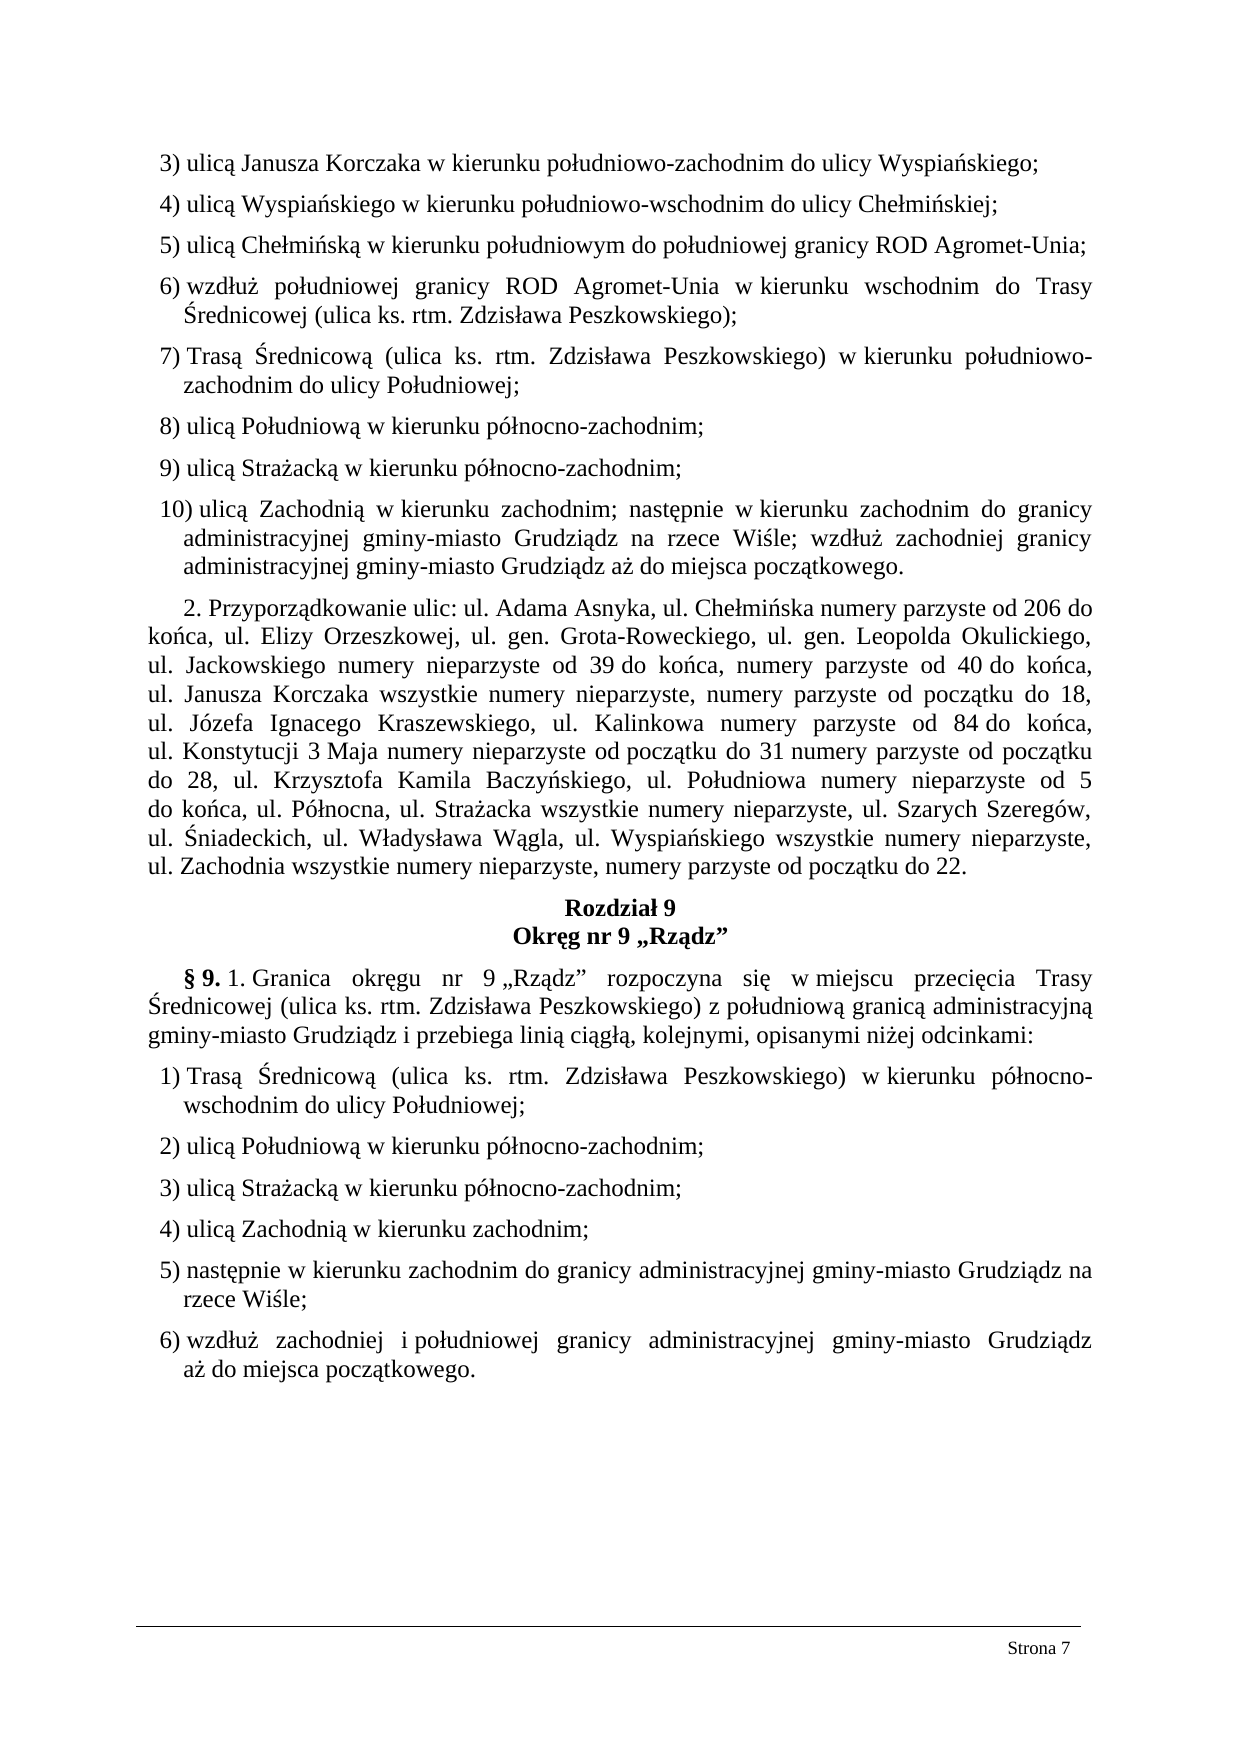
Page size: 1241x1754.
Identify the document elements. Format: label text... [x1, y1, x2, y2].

text 9) ulicą Strażacką w kierunku północno-zachodnim; [159, 453, 1093, 481]
text 2) ulicą Południową w kierunku północno-zachodnim; [159, 1131, 1093, 1160]
text 3) ulicą Strażacką w kierunku północno-zachodnim; [159, 1173, 1093, 1201]
text 4) ulicą Zachodnią w kierunku zachodnim; [159, 1214, 1093, 1243]
text 6) wzdłuż zachodniej i południowej granicy administracyjnej gminy-miasto Grudziądz aż do miejsca początkowego. [159, 1325, 1093, 1383]
text 3) ulicą Janusza Korczaka w kierunku południowo-zachodnim do ulicy Wyspiańskiego; [159, 148, 1093, 176]
text 8) ulicą Południową w kierunku północno-zachodnim; [159, 411, 1093, 440]
text 7) Trasą Średnicową (ulica ks. rtm. Zdzisława Peszkowskiego) w kierunku południowo-zachodnim do ulicy Południowej; [159, 341, 1093, 399]
text § 9. 1. Granica okręgu nr 9 „Rządz” rozpoczyna się w miejscu przecięcia Trasy Średnicowej (ulica ks. rtm. Zdzisława Peszkowskiego) z południową granicą administracyjną gminy-miasto Grudziądz i przebiega linią ciągłą, kolejnymi, opisanymi niżej odcinkami: [148, 963, 1093, 1049]
text 2. Przyporządkowanie ulic: ul. Adama Asnyka, ul. Chełmińska numery parzyste od 206 do końca, ul. Elizy Orzeszkowej, ul. gen. Grota-Roweckiego, ul. gen. Leopolda Okulickiego, ul. Jackowskiego numery nieparzyste od 39 do końca, numery parzyste od 40 do końca, ul. Janusza Korczaka wszystkie numery nieparzyste, numery parzyste od początku do 18, ul. Józefa Ignacego Kraszewskiego, ul. Kalinkowa numery parzyste od 84 do końca, ul. Konstytucji 3 Maja numery nieparzyste od początku do 31 numery parzyste od początku do 28, ul. Krzysztofa Kamila Baczyńskiego, ul. Południowa numery nieparzyste od 5 do końca, ul. Północna, ul. Strażacka wszystkie numery nieparzyste, ul. Szarych Szeregów, ul. Śniadeckich, ul. Władysława Wągla, ul. Wyspiańskiego wszystkie numery nieparzyste, ul. Zachodnia wszystkie numery nieparzyste, numery parzyste od początku do 22. [148, 593, 1093, 880]
text 5) następnie w kierunku zachodnim do granicy administracyjnej gminy-miasto Grudziądz na rzece Wiśle; [159, 1255, 1093, 1313]
text 4) ulicą Wyspiańskiego w kierunku południowo-wschodnim do ulicy Chełmińskiej; [159, 189, 1093, 218]
text 6) wzdłuż południowej granicy ROD Agromet-Unia w kierunku wschodnim do Trasy Średnicowej (ulica ks. rtm. Zdzisława Peszkowskiego); [159, 271, 1093, 329]
text 1) Trasą Średnicową (ulica ks. rtm. Zdzisława Peszkowskiego) w kierunku północno-wschodnim do ulicy Południowej; [159, 1061, 1093, 1119]
text 10) ulicą Zachodnią w kierunku zachodnim; następnie w kierunku zachodnim do granicy administracyjnej gminy-miasto Grudziądz na rzece Wiśle; wzdłuż zachodniej granicy administracyjnej gminy-miasto Grudziądz aż do miejsca początkowego. [159, 494, 1093, 580]
text Rozdział 9 Okręg nr 9 „Rządz” [148, 893, 1093, 950]
text 5) ulicą Chełmińską w kierunku południowym do południowej granicy ROD Agromet-Unia; [159, 230, 1093, 259]
